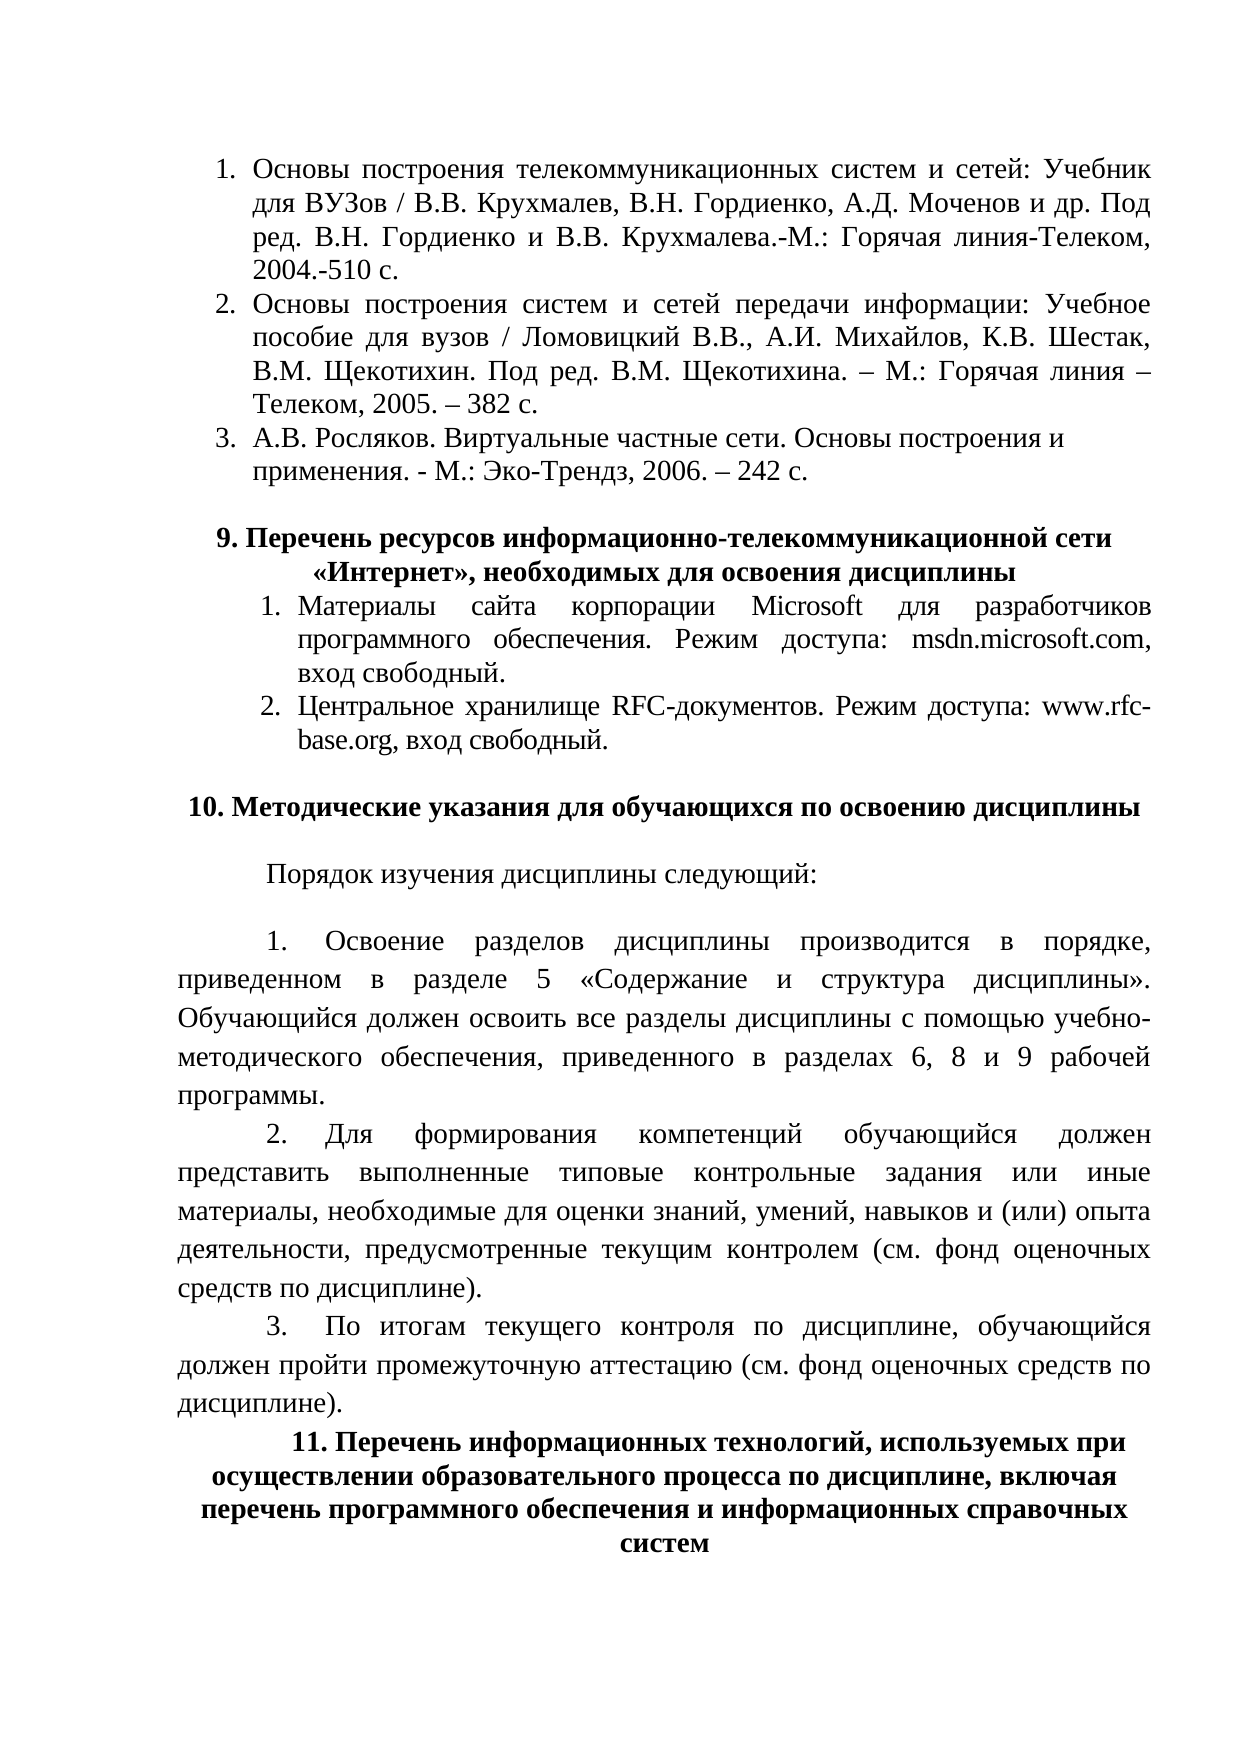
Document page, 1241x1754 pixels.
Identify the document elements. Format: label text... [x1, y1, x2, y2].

list Материалы сайта корпорации Microsoft для разработчиков программного обеспечения. Режим доступа: msdn.microsoft.com, вход свободный. [260, 588, 1152, 688]
text 9. Перечень ресурсов информационно-телекоммуникационной сети «Интернет», необходимых для освоения дисциплины [177, 521, 1152, 588]
list Освоение разделов дисциплины производится в порядке, приведенном в разделе 5 «Содержание и структура дисциплины». Обучающийся должен освоить все разделы дисциплины с помощью учебно-методического обеспечения, приведенного в разделах 6, 8 и 9 рабочей программы. [177, 923, 1152, 1111]
text 10. Методические указания для обучающихся по освоению дисциплины [177, 789, 1152, 822]
text Порядок изучения дисциплины следующий: [177, 856, 1152, 889]
list А.В. Росляков. Виртуальные частные сети. Основы построения и применения. - М.: Эко-Трендз, 2006. – 242 с. [215, 420, 1152, 487]
list Основы построения систем и сетей передачи информации: Учебное пособие для вузов / Ломовицкий В.В., А.И. Михайлов, К.В. Шестак, В.М. Щекотихин. Под ред. В.М. Щекотихина. – М.: Горячая линия – Телеком, 2005. – 382 с. [215, 286, 1152, 420]
list Основы построения телекоммуникационных систем и сетей: Учебник для ВУЗов / В.В. Крухмалев, В.Н. Гордиенко, А.Д. Моченов и др. Под ред. В.Н. Гордиенко и В.В. Крухмалева.-М.: Горячая линия-Телеком, 2004.-510 с. [215, 152, 1152, 286]
list Для формирования компетенций обучающийся должен представить выполненные типовые контрольные задания или иные материалы, необходимые для оценки знаний, умений, навыков и (или) опыта деятельности, предусмотренные текущим контролем (см. фонд оценочных средств по дисциплине). [177, 1116, 1152, 1303]
list Центральное хранилище RFC-документов. Режим доступа: www.rfc-base.org, вход свободный. [260, 688, 1152, 755]
list По итогам текущего контроля по дисциплине, обучающийся должен пройти промежуточную аттестацию (см. фонд оценочных средств по дисциплине). [177, 1308, 1152, 1419]
text 11. Перечень информационных технологий, используемых при осуществлении образовательного процесса по дисциплине, включая перечень программного обеспечения и информационных справочных систем [177, 1424, 1152, 1558]
